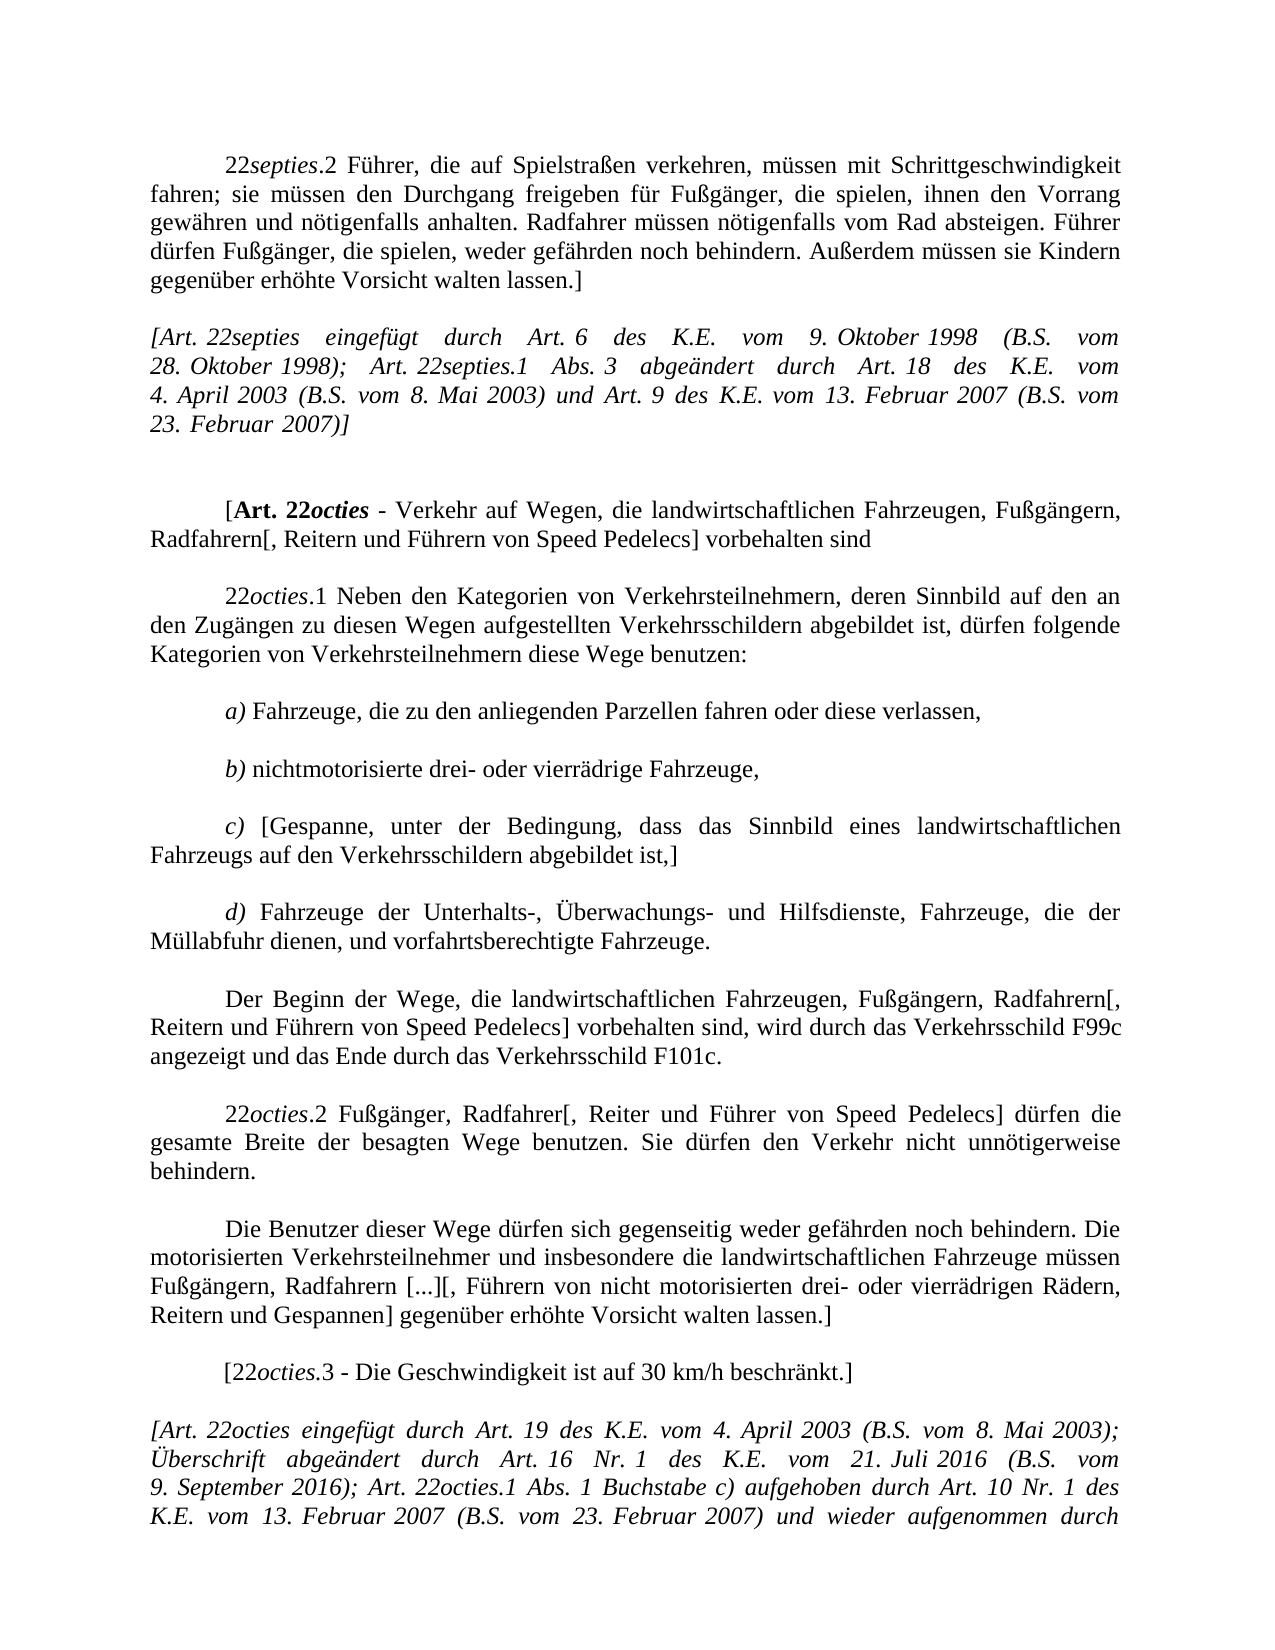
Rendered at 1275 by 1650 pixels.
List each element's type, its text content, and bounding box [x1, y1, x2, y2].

text 22septies.2 Führer, die auf Spielstraßen verkehren, müssen mit Schrittgeschwindigkeit fahren; sie müssen den Durchgang freigeben für Fußgänger, die spielen, ihnen den Vorrang gewähren und nötigenfalls anhalten. Radfahrer müssen nötigenfalls vom Rad absteigen. Führer dürfen Fußgänger, die spielen, weder gefährden noch behindern. Außerdem müssen sie Kindern gegenüber erhöhte Vorsicht walten lassen.] [150, 150, 1122, 294]
text [Art. 22octies - Verkehr auf Wegen, die landwirtschaftlichen Fahrzeugen, Fußgängern, Radfahrern[, Reitern und Führern von Speed Pedelecs] vorbehalten sind [150, 495, 1122, 552]
text b) nichtmotorisierte drei- oder vierrädrige Fahrzeuge, [150, 754, 1122, 782]
text a) Fahrzeuge, die zu den anliegenden Parzellen fahren oder diese verlassen, [150, 696, 1122, 725]
text Der Beginn der Wege, die landwirtschaftlichen Fahrzeugen, Fußgängern, Radfahrern[, Reitern und Führern von Speed Pedelecs] vorbehalten sind, wird durch das Verkehrsschild F99c angezeigt und das Ende durch das Verkehrsschild F101c. [150, 984, 1122, 1070]
text c) [Gespanne, unter der Bedingung, dass das Sinnbild eines landwirtschaftlichen Fahrzeugs auf den Verkehrsschildern abgebildet ist,] [150, 811, 1122, 869]
text [Art. 22septies eingefügt durch Art. 6 des K.E. vom 9. Oktober 1998 (B.S. vom 28. Oktober 1998); Art. 22septies.1 Abs. 3 abgeändert durch Art. 18 des K.E. vom 4. April 2003 (B.S. vom 8. Mai 2003) und Art. 9 des K.E. vom 13. Februar 2007 (B.S. vom 23. Februar 2007)] [150, 322, 1122, 437]
text [22octies.3 - Die Geschwindigkeit ist auf 30 km/h beschränkt.] [150, 1357, 1122, 1386]
text d) Fahrzeuge der Unterhalts-, Überwachungs- und Hilfsdienste, Fahrzeuge, die der Müllabfuhr dienen, und vorfahrtsberechtigte Fahrzeuge. [150, 897, 1122, 955]
text 22octies.2 Fußgänger, Radfahrer[, Reiter und Führer von Speed Pedelecs] dürfen die gesamte Breite der besagten Wege benutzen. Sie dürfen den Verkehr nicht unnötigerweise behindern. [150, 1099, 1122, 1185]
text Die Benutzer dieser Wege dürfen sich gegenseitig weder gefährden noch behindern. Die motorisierten Verkehrsteilnehmer und insbesondere die landwirtschaftlichen Fahrzeuge müssen Fußgängern, Radfahrern [...][, Führern von nicht motorisierten drei- oder vierrädrigen Rädern, Reitern und Gespannen] gegenüber erhöhte Vorsicht walten lassen.] [150, 1214, 1122, 1329]
text 22octies.1 Neben den Kategorien von Verkehrsteilnehmern, deren Sinnbild auf den an den Zugängen zu diesen Wegen aufgestellten Verkehrsschildern abgebildet ist, dürfen folgende Kategorien von Verkehrsteilnehmern diese Wege benutzen: [150, 581, 1122, 667]
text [150, 1415, 1122, 1530]
